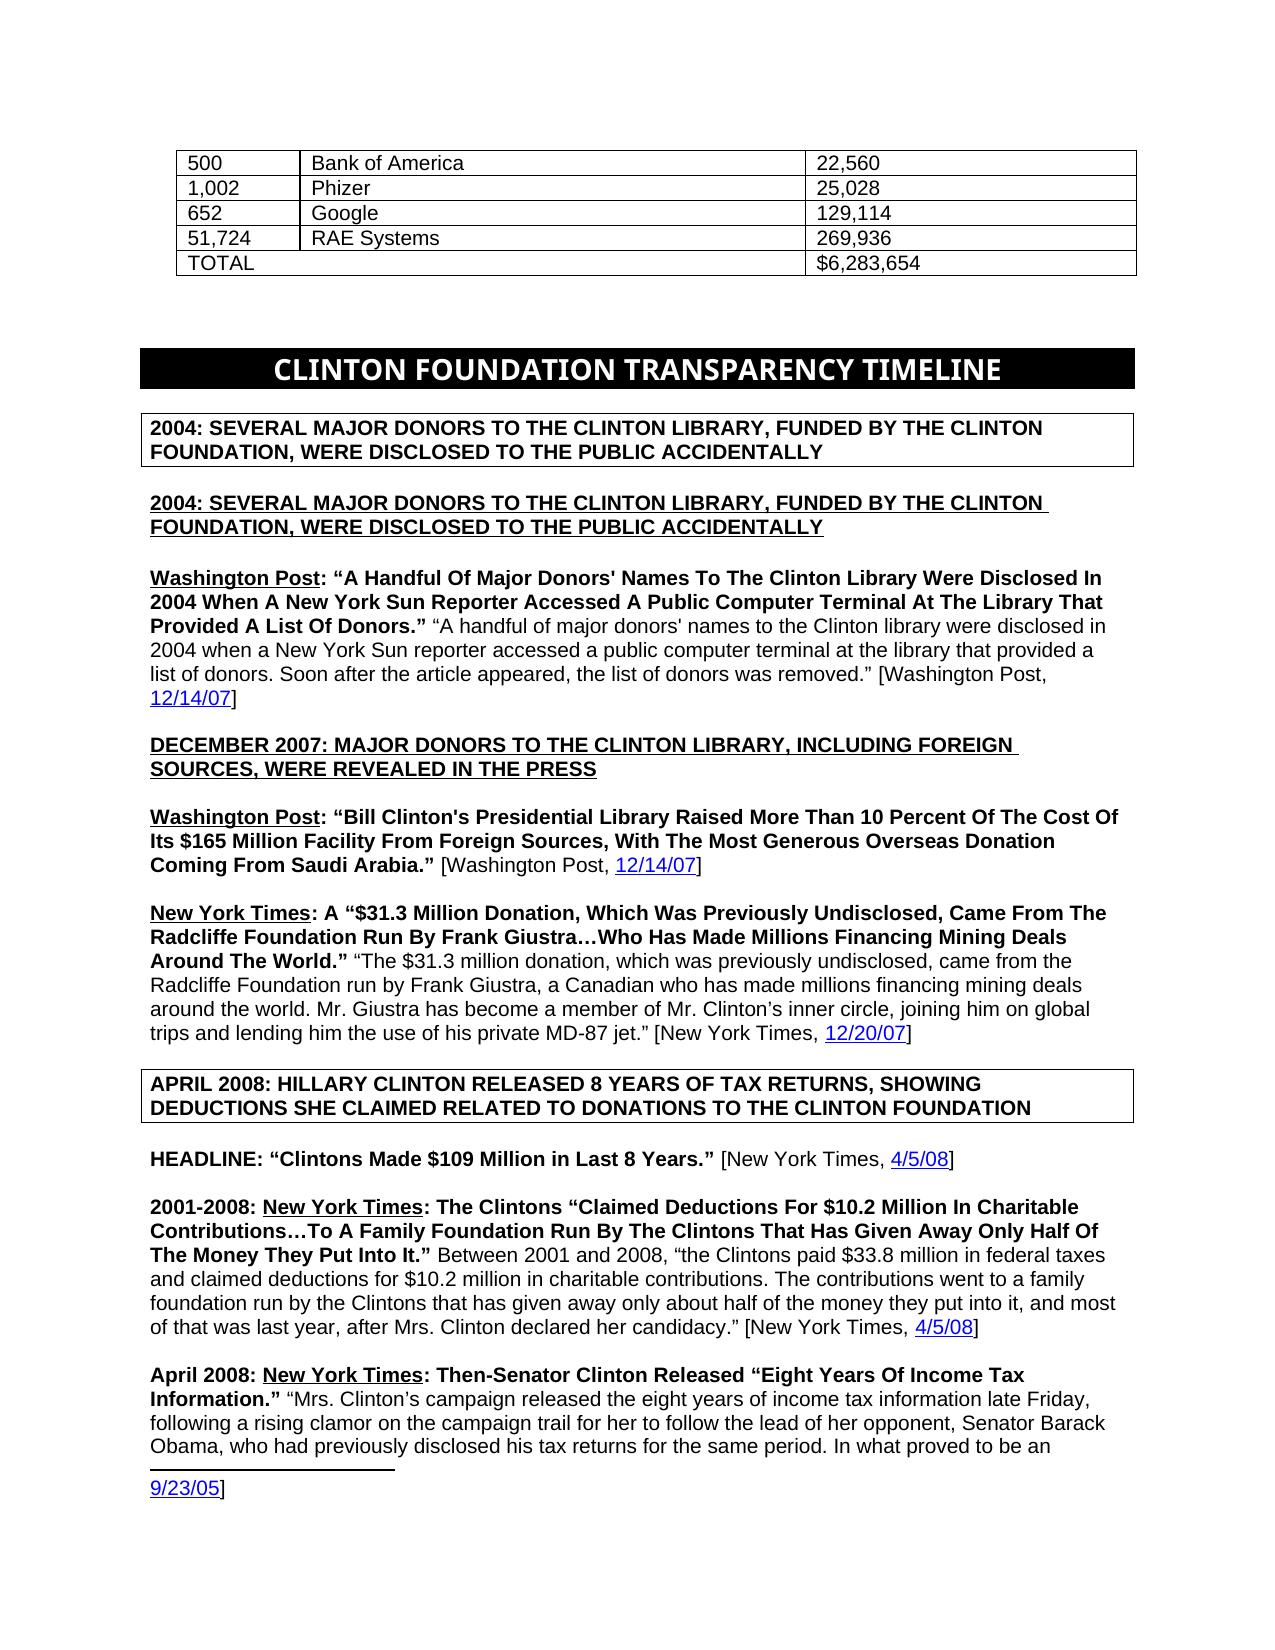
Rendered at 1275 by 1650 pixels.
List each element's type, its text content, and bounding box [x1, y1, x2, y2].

table_cell 652 [177, 201, 299, 225]
table_cell 1,002 [177, 176, 299, 200]
table_cell Bank of America [301, 151, 805, 175]
table_cell $6,283,654 [806, 251, 1136, 275]
text HEADLINE: “Clintons Made $109 Million in Last 8 Years.” [New York Times, 4/5/08] [150, 1147, 1125, 1171]
text Washington Post: “A Handful Of Major Donors' Names To The Clinton Library Were Disclosed In 2004 When A New York Sun Reporter Accessed A Public Computer Terminal At The Library That Provided A List Of Donors.” “A handful of major donors' names to the Clinton library were disclosed in 2004 when a New York Sun reporter accessed a public computer terminal at the library that provided a list of donors. Soon after the article appeared, the list of donors was removed.” [Washington Post, 12/14/07] [150, 566, 1125, 709]
table_cell TOTAL [177, 251, 805, 275]
subtitle 2004: SEVERAL MAJOR DONORS TO THE CLINTON LIBRARY, FUNDED BY THE CLINTON FOUNDATION, WERE DISCLOSED TO THE PUBLIC ACCIDENTALLY [150, 491, 1125, 539]
text 2001-2008: New York Times: The Clintons “Claimed Deductions For $10.2 Million In Charitable Contributions…To A Family Foundation Run By The Clintons That Has Given Away Only Half Of The Money They Put Into It.” Between 2001 and 2008, “the Clintons paid $33.8 million in federal taxes and claimed deductions for $10.2 million in charitable contributions. The contributions went to a family foundation run by the Clintons that has given away only about half of the money they put into it, and most of that was last year, after Mrs. Clinton declared her candidacy.” [New York Times, 4/5/08] [150, 1195, 1125, 1338]
table_cell 22,560 [806, 151, 1136, 175]
text Washington Post: “Bill Clinton's Presidential Library Raised More Than 10 Percent Of The Cost Of Its $165 Million Facility From Foreign Sources, With The Most Generous Overseas Donation Coming From Saudi Arabia.” [Washington Post, 12/14/07] [150, 805, 1125, 877]
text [150, 1362, 1125, 1458]
table_cell 269,936 [806, 226, 1136, 250]
table_cell 129,114 [806, 201, 1136, 225]
subtitle APRIL 2008: HILLARY CLINTON RELEASED 8 YEARS OF TAX RETURNS, SHOWING DEDUCTIONS SHE CLAIMED RELATED TO DONATIONS TO THE CLINTON FOUNDATION [142, 1070, 1133, 1122]
table_cell Phizer [301, 176, 805, 200]
table_cell Google [301, 201, 805, 225]
table_cell 25,028 [806, 176, 1136, 200]
text New York Times: A “$31.3 Million Donation, Which Was Previously Undisclosed, Came From The Radcliffe Foundation Run By Frank Giustra…Who Has Made Millions Financing Mining Deals Around The World.” “The $31.3 million donation, which was previously undisclosed, came from the Radcliffe Foundation run by Frank Giustra, a Canadian who has made millions financing mining deals around the world. Mr. Giustra has become a member of Mr. Clinton’s inner circle, joining him on global trips and lending him the use of his private MD-87 jet.” [New York Times, 12/20/07] [150, 901, 1125, 1045]
text DECEMBER 2007: MAJOR DONORS TO THE CLINTON LIBRARY, INCLUDING FOREIGN SOURCES, WERE REVEALED IN THE PRESS [150, 733, 1125, 781]
table_cell 500 [177, 151, 299, 175]
table_cell RAE Systems [301, 226, 805, 250]
table_cell 51,724 [177, 226, 299, 250]
subtitle CLINTON FOUNDATION TRANSPARENCY TIMELINE [142, 350, 1133, 389]
subtitle 2004: SEVERAL MAJOR DONORS TO THE CLINTON LIBRARY, FUNDED BY THE CLINTON FOUNDATION, WERE DISCLOSED TO THE PUBLIC ACCIDENTALLY [142, 414, 1133, 466]
